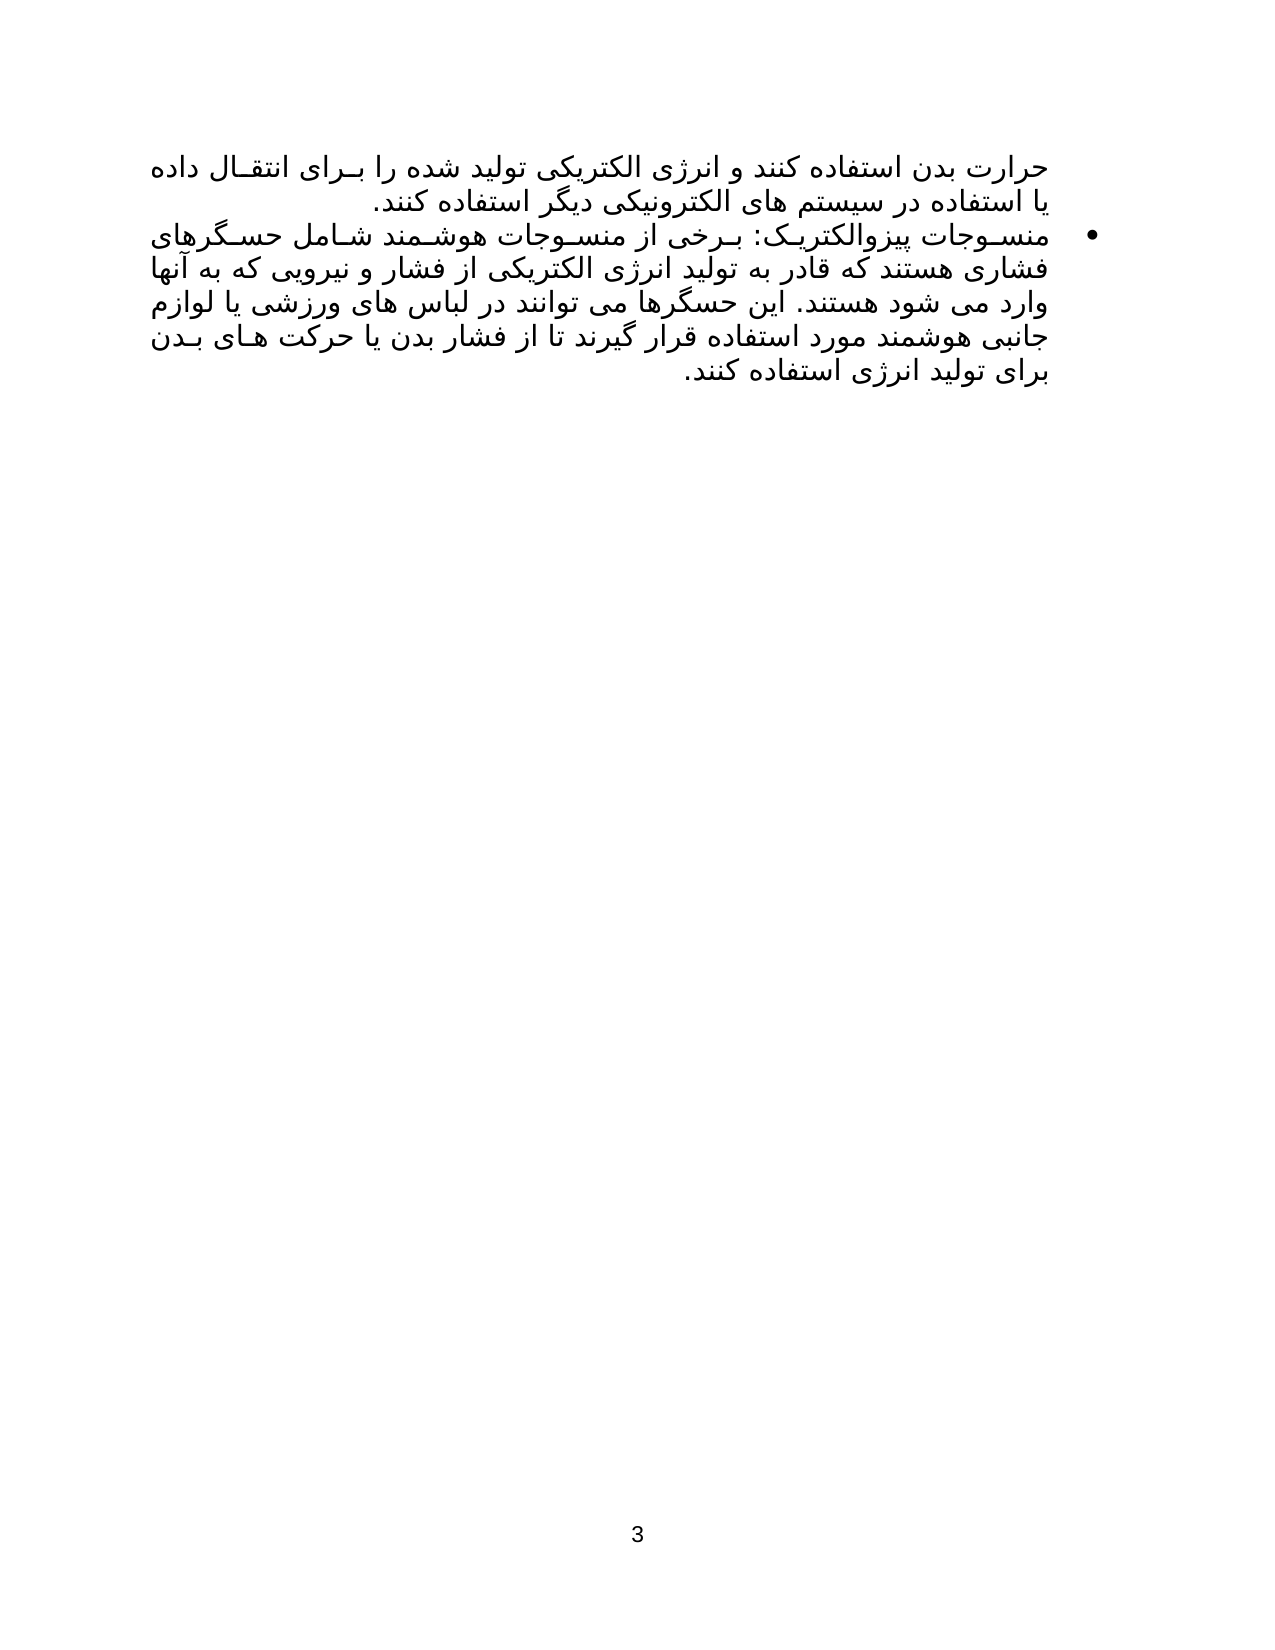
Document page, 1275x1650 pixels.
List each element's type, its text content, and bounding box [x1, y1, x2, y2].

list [150, 150, 1087, 218]
list منسوجات پیزوالکتریک: برخی از منسوجات هوشمند شامل حسگرهای فشاری هستند که قادر به تولید انرژی الکتریکی از فشار و نیرویی که به آنها وارد می شود هستند. این حسگرها می توانند در لباس های ورزشی یا لوازم جانبی هوشمند مورد استفاده قرار گیرند تا از فشار بدن یا حرکت های بدن برای تولید انرژی استفاده کنند. [150, 218, 1087, 388]
